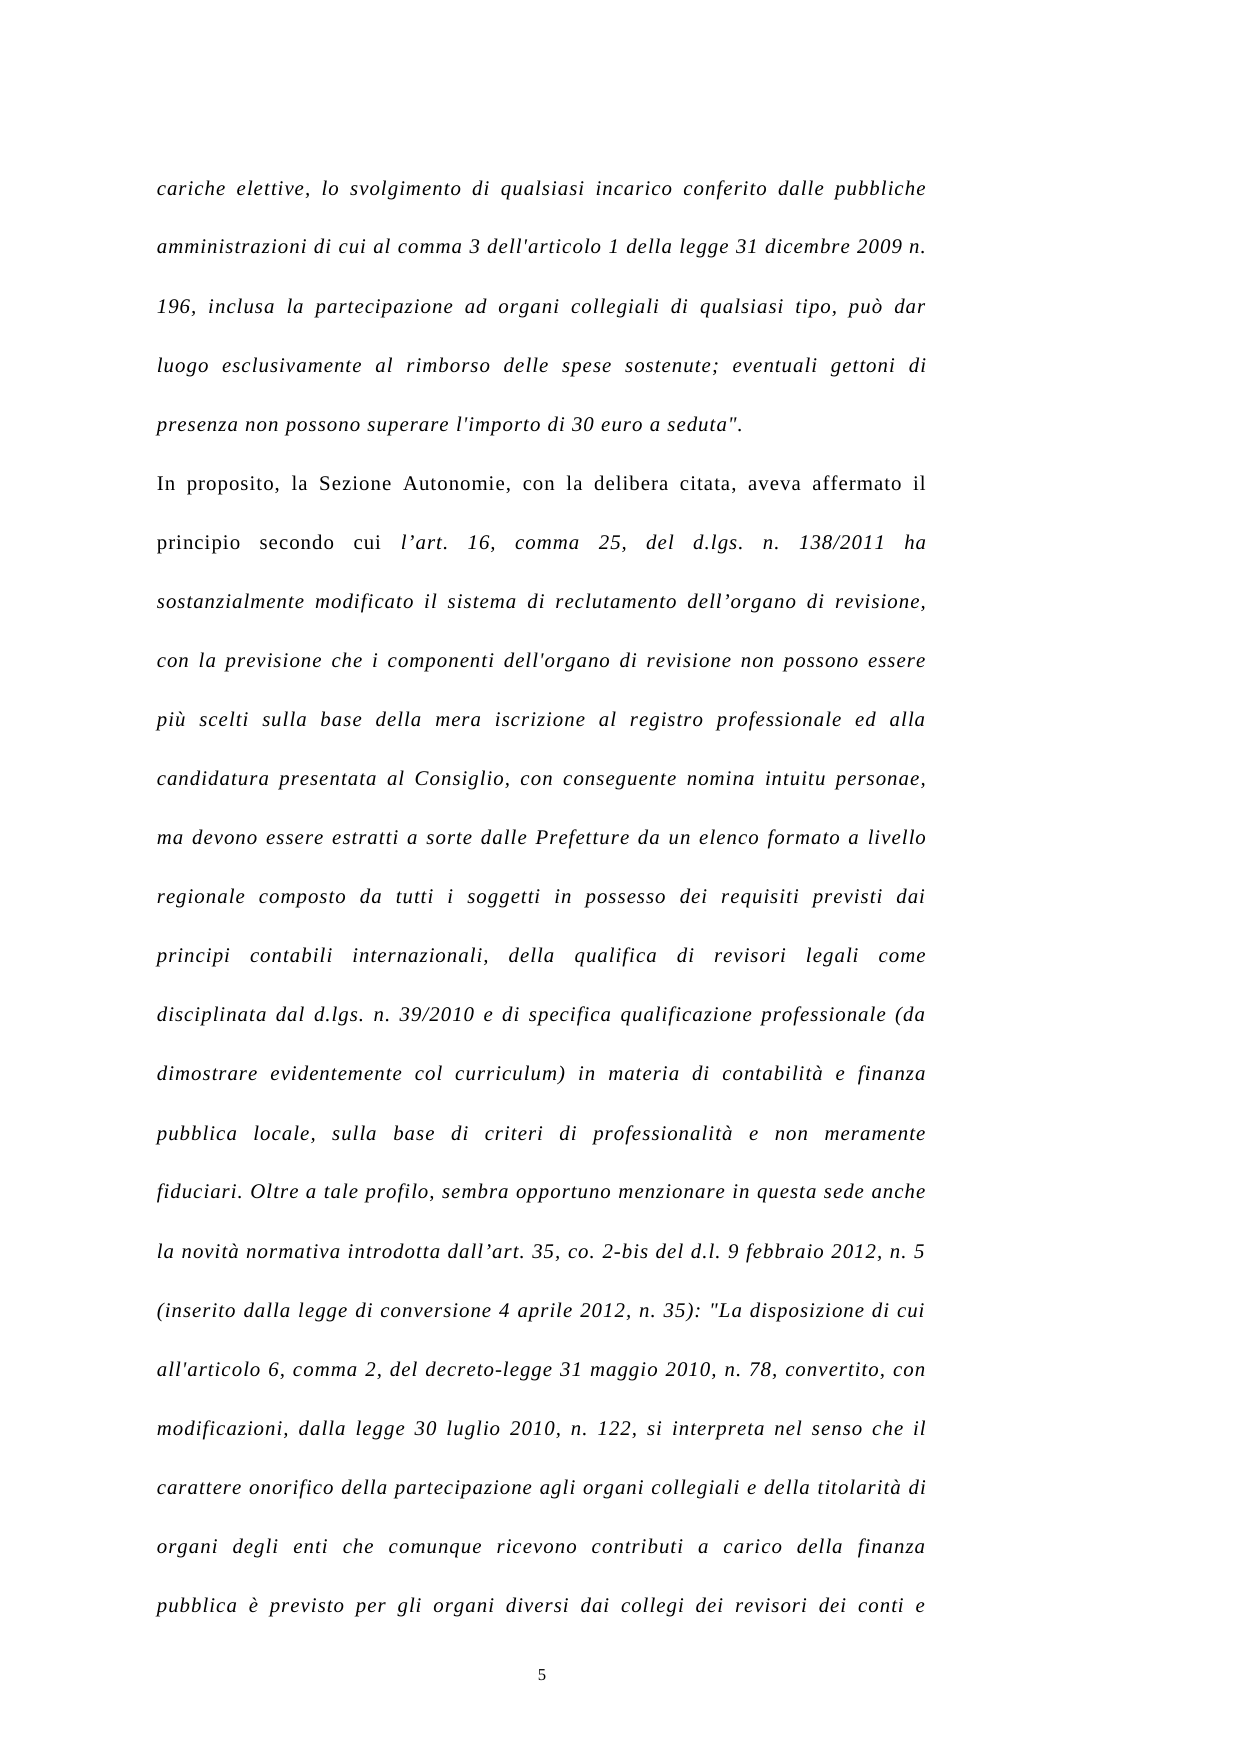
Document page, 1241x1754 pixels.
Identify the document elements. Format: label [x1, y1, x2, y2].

text [157, 443, 927, 1624]
text [157, 148, 927, 443]
